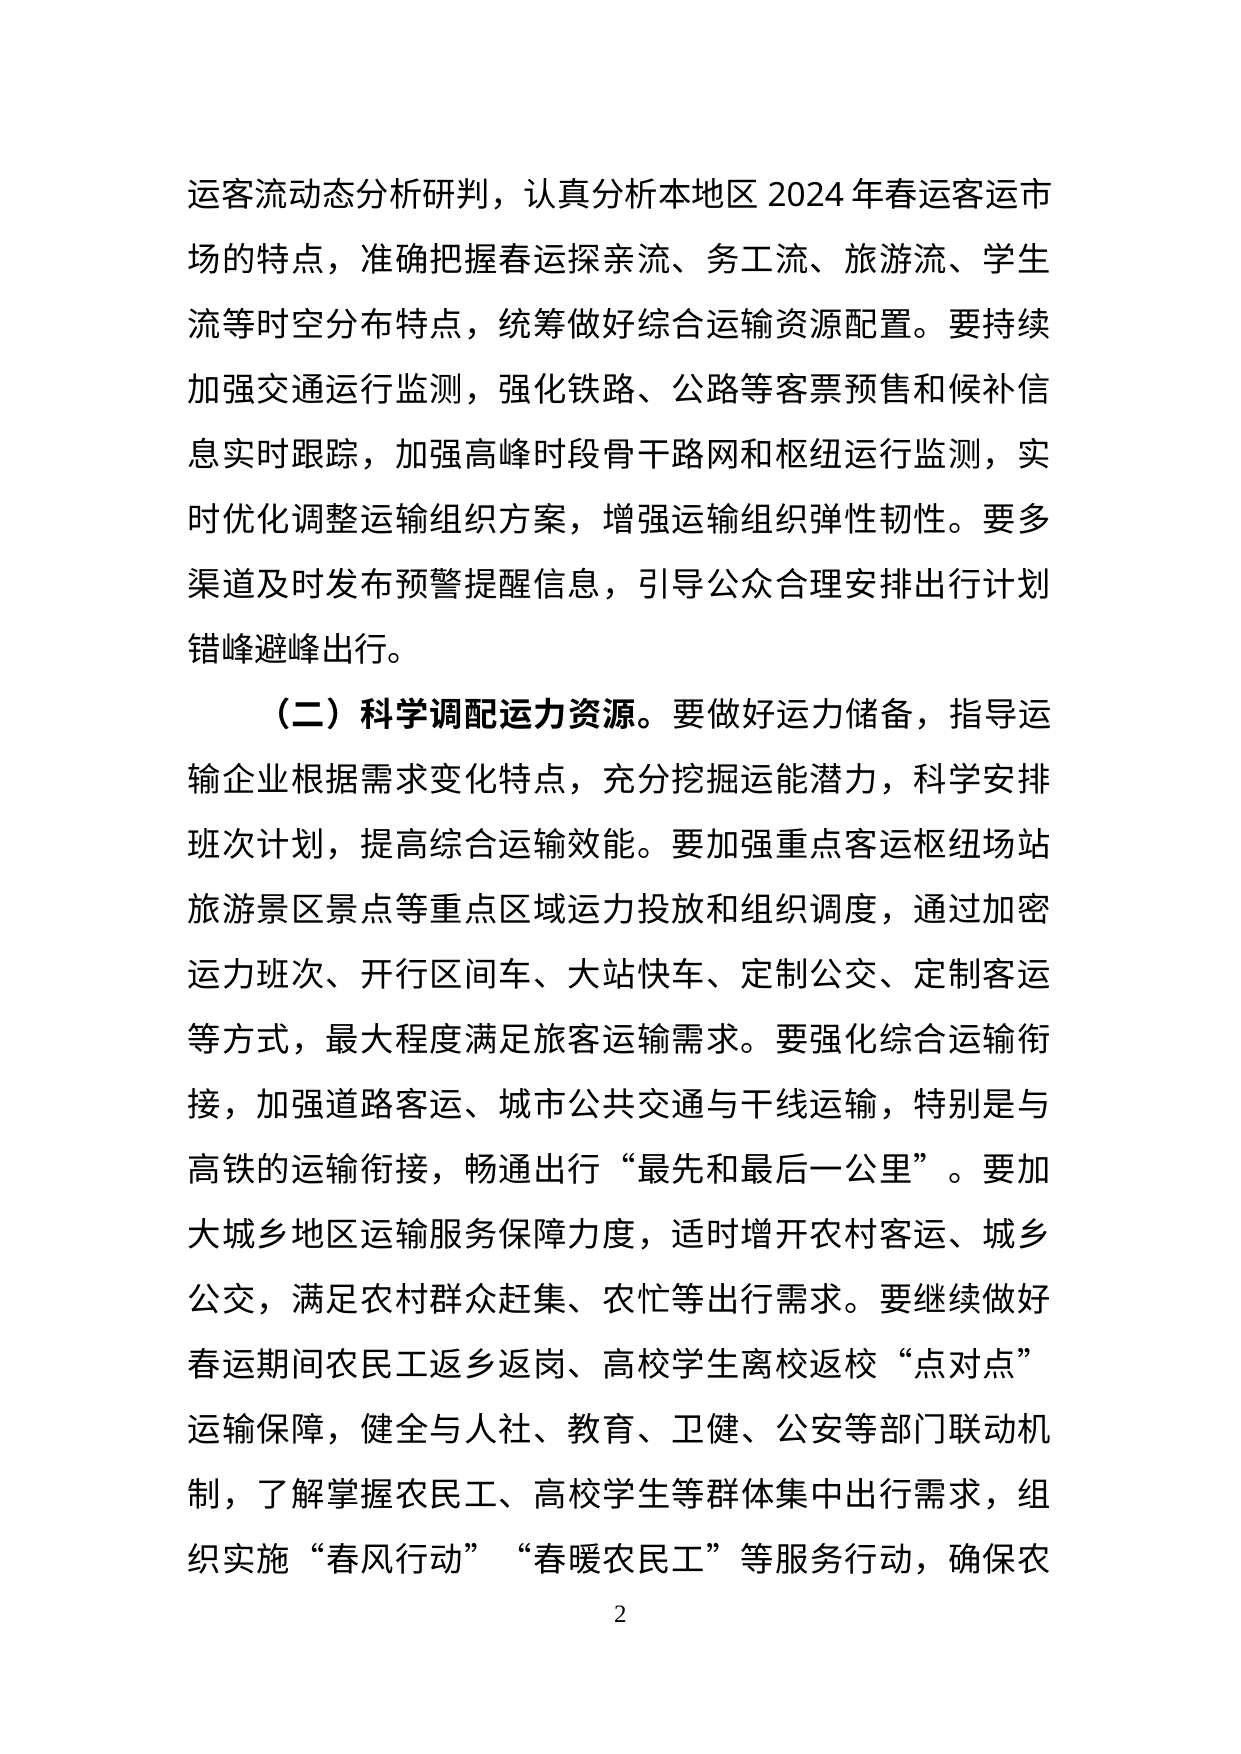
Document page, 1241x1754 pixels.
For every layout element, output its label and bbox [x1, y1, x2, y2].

text [187, 159, 1053, 679]
text [187, 679, 1053, 1589]
